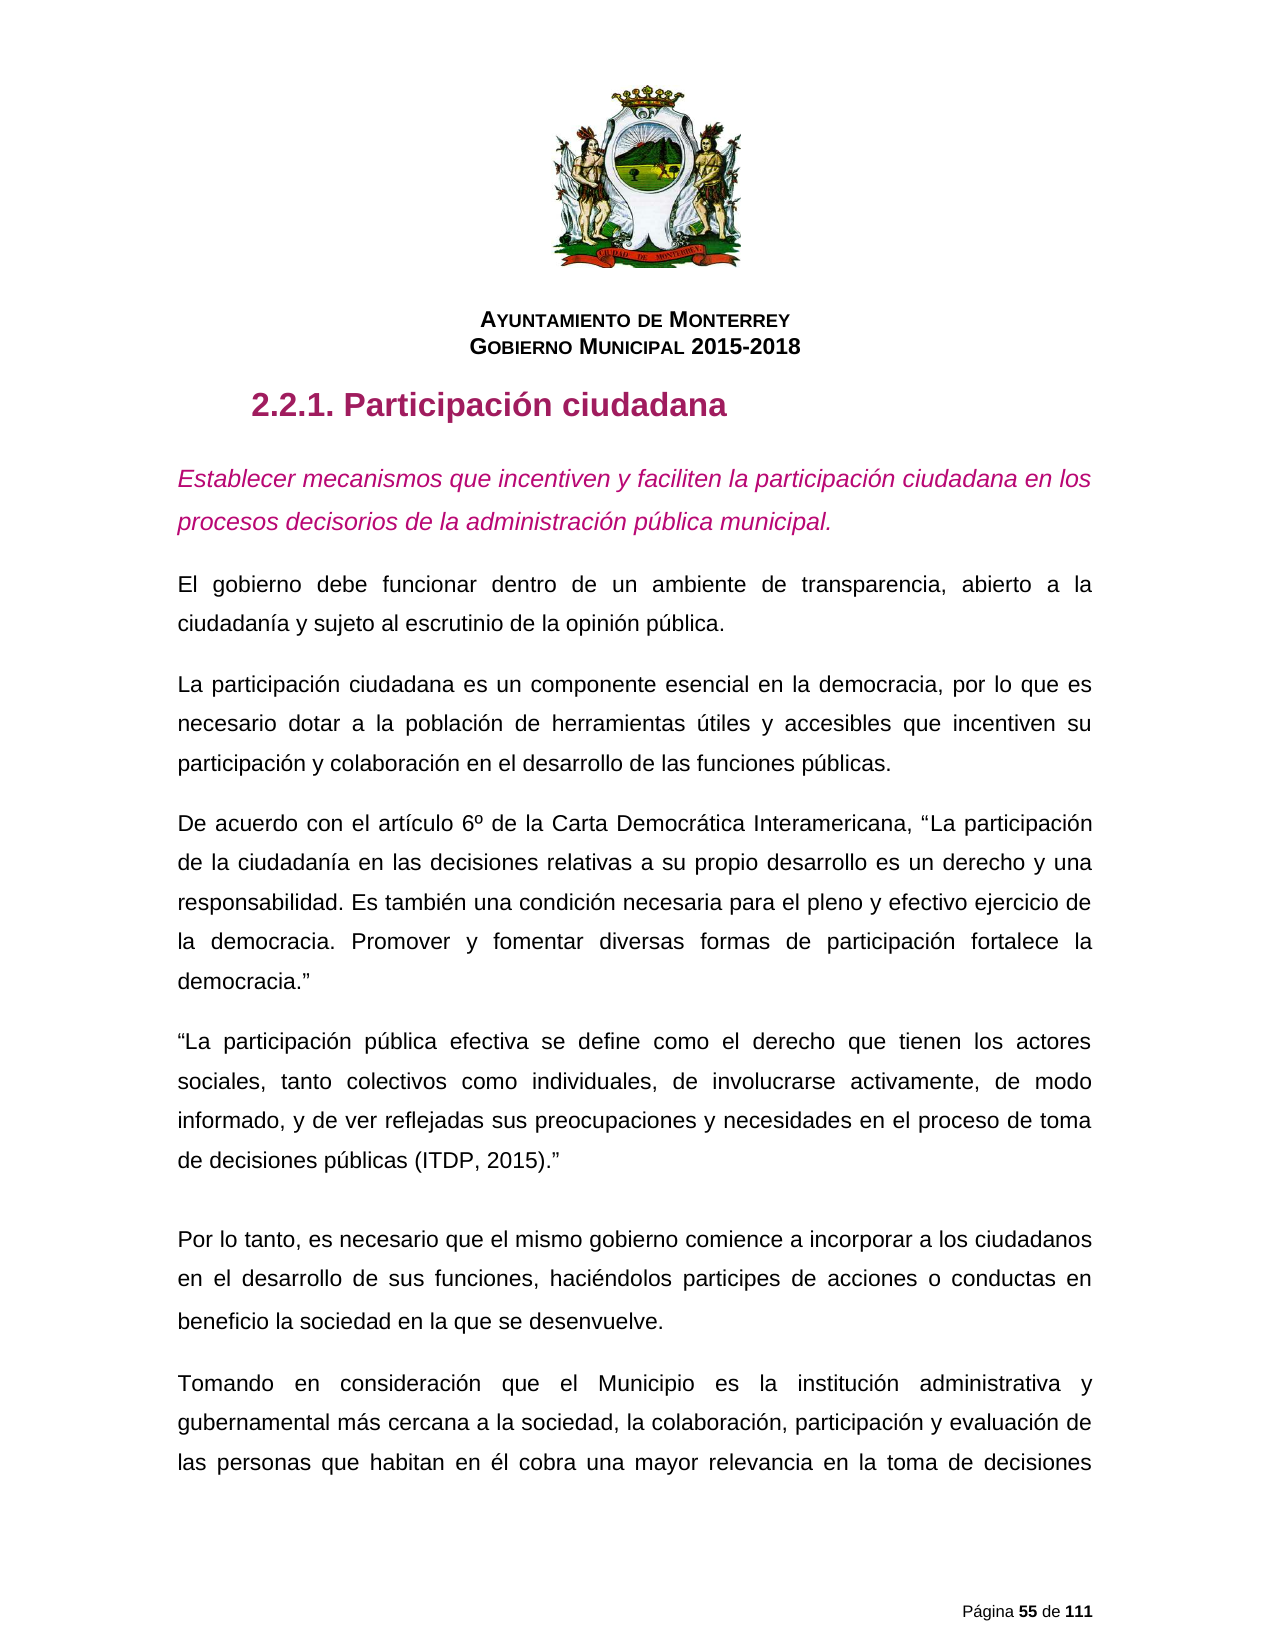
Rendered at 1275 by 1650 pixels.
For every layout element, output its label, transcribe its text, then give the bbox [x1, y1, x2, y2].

text De acuerdo con el artículo 6º de la Carta Democrática Interamericana, “La participación de la ciudadanía en las decisiones relativas a su propio desarrollo es un derecho y una responsabilidad. Es también una condición necesaria para el pleno y efectivo ejercicio de la democracia. Promover y fomentar diversas formas de participación fortalece la democracia.” [177, 810, 1093, 994]
text La participación ciudadana es un componente esencial en la democracia, por lo que es necesario dotar a la población de herramientas útiles y accesibles que incentiven su participación y colaboración en el desarrollo de las funciones públicas. [177, 671, 1093, 776]
text El gobierno debe funcionar dentro de un ambiente de transparencia, abierto a la ciudadanía y sujeto al escrutinio de la opinión pública. [177, 571, 1093, 637]
text 2.2.1. Participación ciudadana [177, 385, 1093, 424]
text “La participación pública efectiva se define como el derecho que tienen los actores sociales, tanto colectivos como individuales, de involucrarse activamente, de modo informado, y de ver reflejadas sus preocupaciones y necesidades en el proceso de toma de decisiones públicas (ITDP, 2015).” [177, 1028, 1093, 1173]
picture [551, 85, 741, 268]
text Establecer mecanismos que incentiven y faciliten la participación ciudadana en los procesos decisorios de la administración pública municipal. [177, 464, 1093, 536]
text Por lo tanto, es necesario que el mismo gobierno comience a incorporar a los ciudadanos en el desarrollo de sus funciones, haciéndolos participes de acciones o conductas en beneficio la sociedad en la que se desenvuelve. [177, 1226, 1093, 1334]
